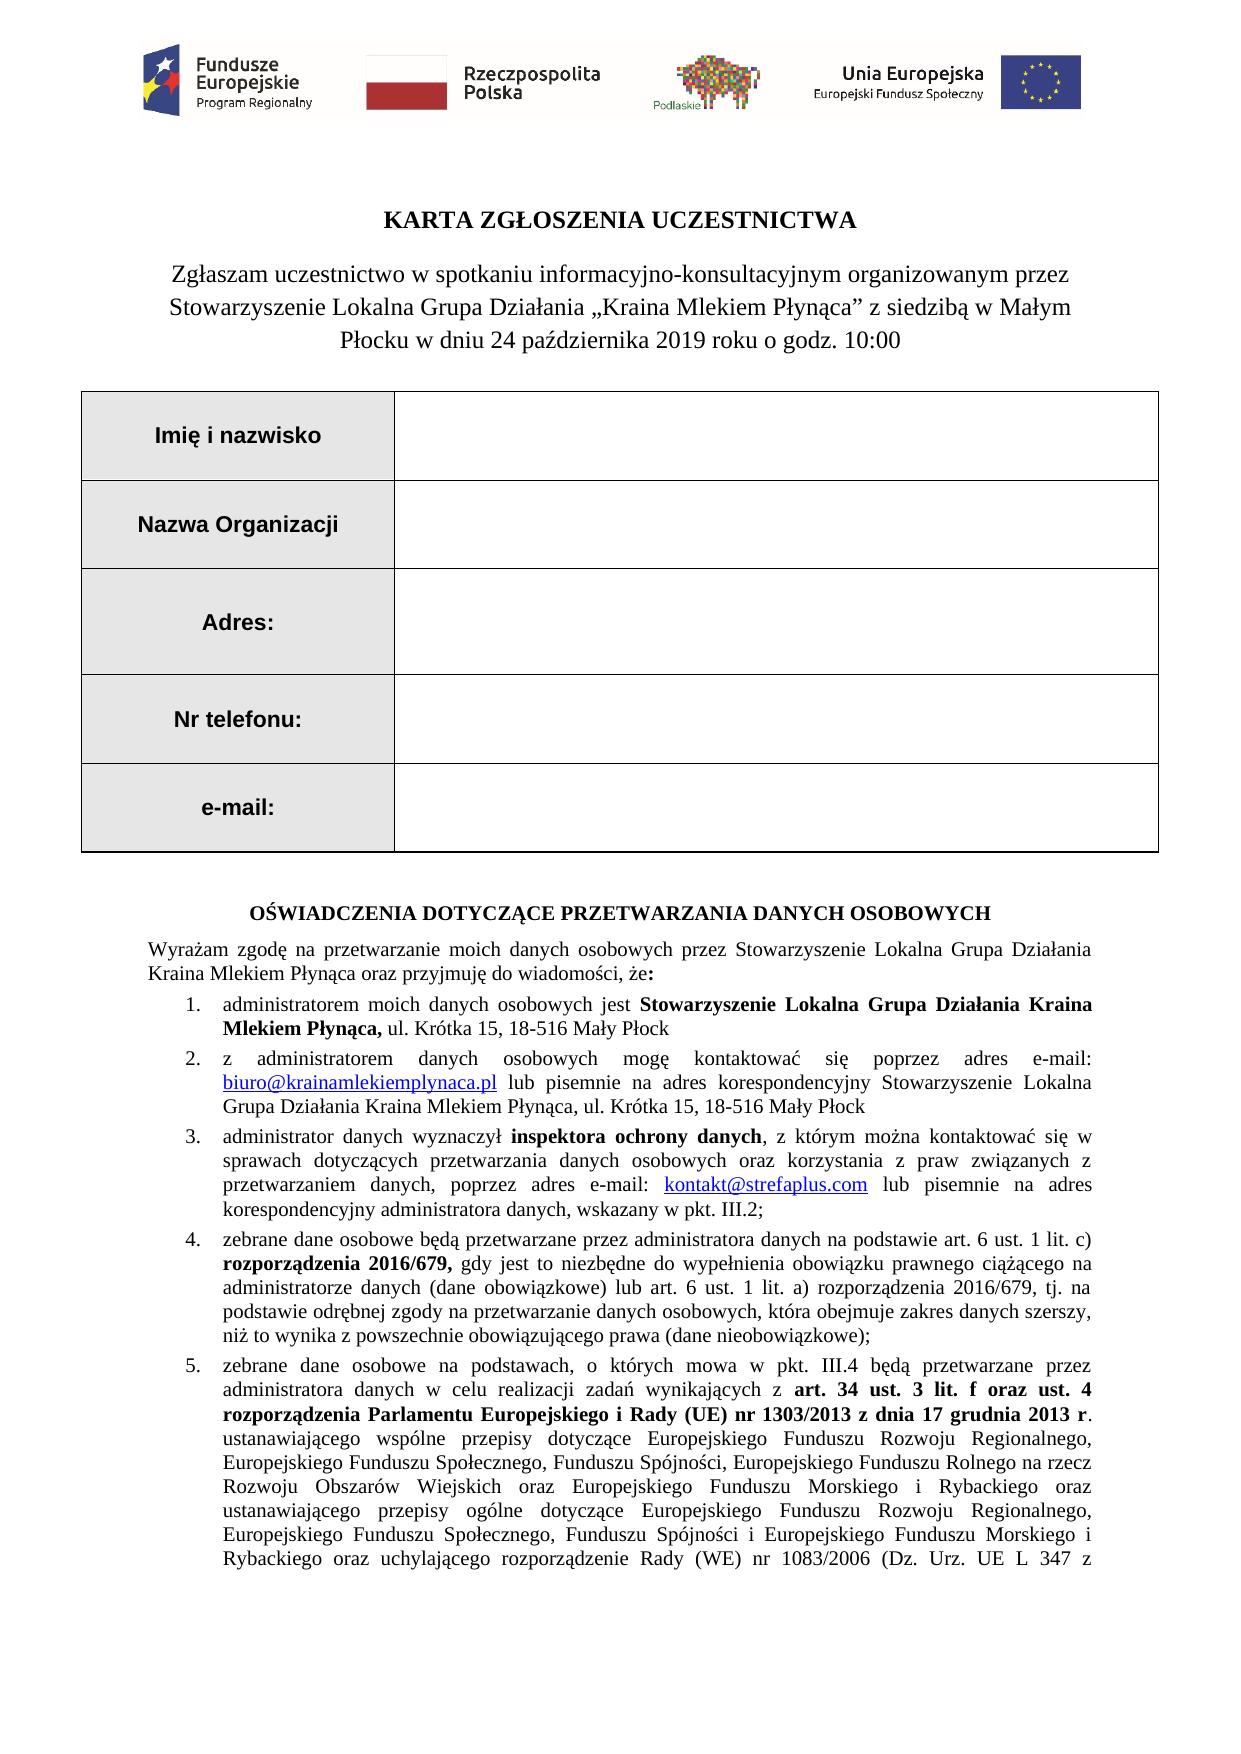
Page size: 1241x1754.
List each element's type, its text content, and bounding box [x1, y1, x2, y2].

table_cell Adres: [82, 569, 394, 674]
table_header Imię i nazwisko [82, 392, 394, 479]
table_cell [395, 764, 1158, 851]
list administratorem moich danych osobowych jest Stowarzyszenie Lokalna Grupa Działania Kraina Mlekiem Płynąca, ul. Krótka 15, 18-516 Mały Płock [185, 991, 1093, 1039]
text OŚWIADCZENIA DOTYCZĄCE PRZETWARZANIA DANYCH OSOBOWYCH [148, 901, 1093, 924]
table_cell [395, 481, 1158, 568]
table_header [395, 392, 1158, 479]
text KARTA ZGŁOSZENIA UCZESTNICTWA [148, 205, 1093, 234]
picture [139, 39, 1085, 122]
table_cell Nr telefonu: [82, 675, 394, 763]
table_cell [395, 675, 1158, 763]
list zebrane dane osobowe będą przetwarzane przez administratora danych na podstawie art. 6 ust. 1 lit. c) rozporządzenia 2016/679, gdy jest to niezbędne do wypełnienia obowiązku prawnego ciążącego na administratorze danych (dane obowiązkowe) lub art. 6 ust. 1 lit. a) rozporządzenia 2016/679, tj. na podstawie odrębnej zgody na przetwarzanie danych osobowych, która obejmuje zakres danych szerszy, niż to wynika z powszechnie obowiązującego prawa (dane nieobowiązkowe); [185, 1227, 1093, 1347]
table_cell [395, 569, 1158, 674]
text Zgłaszam uczestnictwo w spotkaniu informacyjno-konsultacyjnym organizowanym przez Stowarzyszenie Lokalna Grupa Działania „Kraina Mlekiem Płynąca” z siedzibą w Małym Płocku w dniu 24 października 2019 roku o godz. 10:00 [148, 259, 1093, 354]
table_cell Nazwa Organizacji [82, 481, 394, 568]
list administrator danych wyznaczył inspektora ochrony danych, z którym można kontaktować się w sprawach dotyczących przetwarzania danych osobowych oraz korzystania z praw związanych z przetwarzaniem danych, poprzez adres e-mail: kontakt@strefaplus.com lub pisemnie na adres korespondencyjny administratora danych, wskazany w pkt. III.2; [185, 1124, 1093, 1221]
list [185, 1353, 1093, 1570]
list z administratorem danych osobowych mogę kontaktować się poprzez adres e-mail: biuro@krainamlekiemplynaca.pl lub pisemnie na adres korespondencyjny Stowarzyszenie Lokalna Grupa Działania Kraina Mlekiem Płynąca, ul. Krótka 15, 18-516 Mały Płock [185, 1046, 1093, 1118]
table_cell e-mail: [82, 764, 394, 851]
list Wyrażam zgodę na przetwarzanie moich danych osobowych przez Stowarzyszenie Lokalna Grupa Działania Kraina Mlekiem Płynąca oraz przyjmuję do wiadomości, że: [148, 937, 1093, 985]
